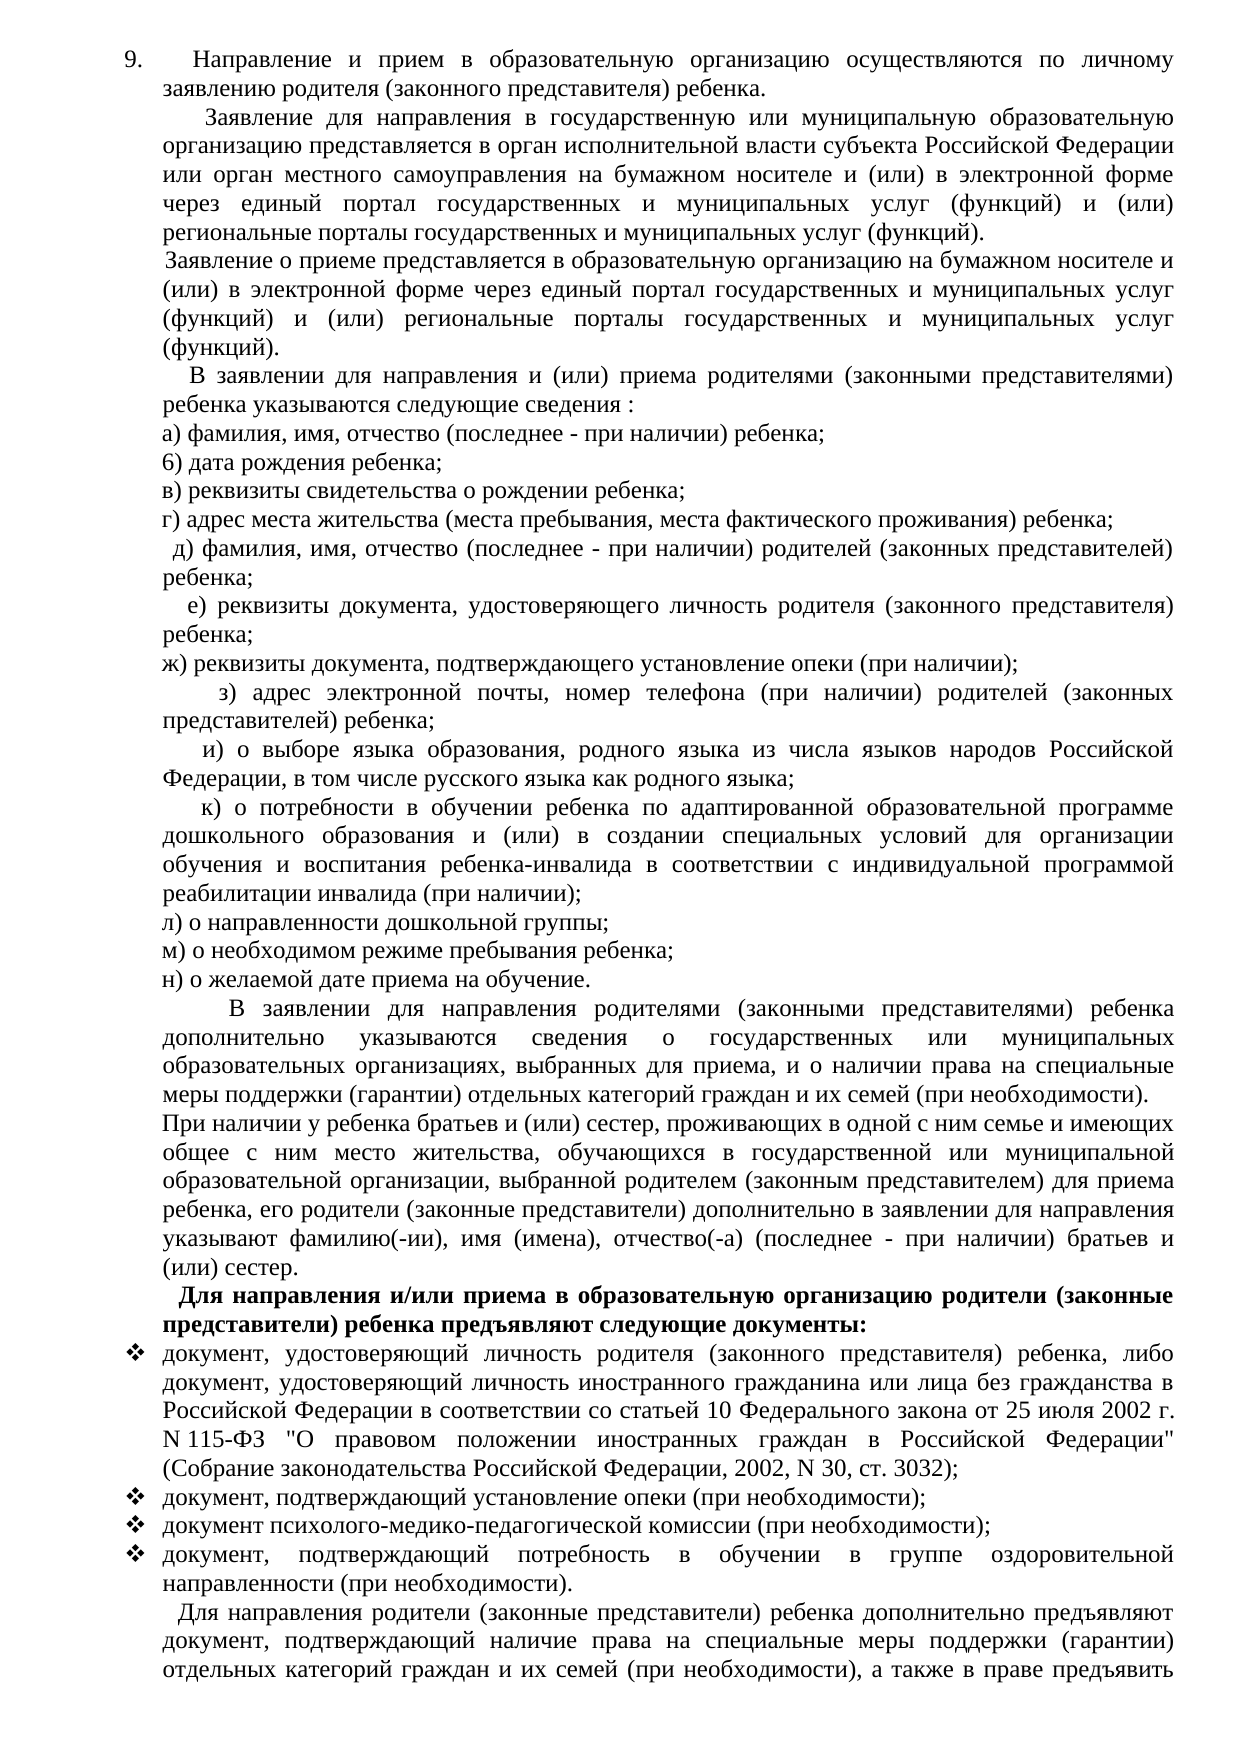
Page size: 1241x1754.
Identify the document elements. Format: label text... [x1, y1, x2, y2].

text а) фамилия, имя, отчество (последнее - при наличии) ребенка; [124, 418, 1175, 447]
list документ, удостоверяющий личность родителя (законного представителя) ребенка, либо документ, удостоверяющий личность иностранного гражданина или лица без гражданства в Российской Федерации в соответствии со статьей 10 Федерального закона от 25 июля 2002 г. N 115-ФЗ "О правовом положении иностранных граждан в Российской Федерации" (Собрание законодательства Российской Федерации, 2002, N 30, ст. 3032); [124, 1338, 1175, 1482]
text 9. Направление и прием в образовательную организацию осуществляются по личному заявлению родителя (законного представителя) ребенка. [124, 44, 1175, 102]
text В заявлении для направления родителями (законными представителями) ребенка дополнительно указываются сведения о государственных или муниципальных образовательных организациях, выбранных для приема, и о наличии права на специальные меры поддержки (гарантии) отдельных категорий граждан и их семей (при необходимости). [124, 993, 1175, 1108]
text 6) дата рождения ребенка; [124, 447, 1175, 476]
text и) о выборе языка образования, родного языка из числа языков народов Российской Федерации, в том числе русского языка как родного языка; [124, 734, 1175, 792]
text л) о направленности дошкольной группы; [124, 907, 1175, 936]
text з) адрес электронной почты, номер телефона (при наличии) родителей (законных представителей) ребенка; [124, 677, 1175, 734]
text д) фамилия, имя, отчество (последнее - при наличии) родителей (законных представителей) ребенка; [124, 533, 1175, 591]
text ж) реквизиты документа, подтверждающего установление опеки (при наличии); [124, 648, 1175, 677]
text е) реквизиты документа, удостоверяющего личность родителя (законного представителя) ребенка; [124, 591, 1175, 648]
text к) о потребности в обучении ребенка по адаптированной образовательной программе дошкольного образования и (или) в создании специальных условий для организации обучения и воспитания ребенка-инвалида в соответствии с индивидуальной программой реабилитации инвалида (при наличии); [124, 792, 1175, 907]
list документ, подтверждающий установление опеки (при необходимости); [124, 1482, 1175, 1511]
text Заявление для направления в государственную или муниципальную образовательную организацию представляется в орган исполнительной власти субъекта Российской Федерации или орган местного самоуправления на бумажном носителе и (или) в электронной форме через единый портал государственных и муниципальных услуг (функций) и (или) региональные порталы государственных и муниципальных услуг (функций). [124, 102, 1175, 246]
text м) о необходимом режиме пребывания ребенка; [124, 936, 1175, 964]
list документ психолого-медико-педагогической комиссии (при необходимости); [124, 1511, 1175, 1539]
text Для направления и/или приема в образовательную организацию родители (законные представители) ребенка предъявляют следующие документы: [124, 1281, 1175, 1338]
text г) адрес места жительства (места пребывания, места фактического проживания) ребенка; [124, 504, 1175, 533]
text в) реквизиты свидетельства о рождении ребенка; [124, 476, 1175, 504]
text н) о желаемой дате приема на обучение. [124, 964, 1175, 993]
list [124, 1597, 1175, 1683]
text Заявление о приеме представляется в образовательную организацию на бумажном носителе и (или) в электронной форме через единый портал государственных и муниципальных услуг (функций) и (или) региональные порталы государственных и муниципальных услуг (функций). [124, 246, 1175, 361]
text В заявлении для направления и (или) приема родителями (законными представителями) ребенка указываются следующие сведения : [124, 361, 1175, 418]
list документ, подтверждающий потребность в обучении в группе оздоровительной направленности (при необходимости). [124, 1539, 1175, 1597]
text При наличии у ребенка братьев и (или) сестер, проживающих в одной с ним семье и имеющих общее с ним место жительства, обучающихся в государственной или муниципальной образовательной организации, выбранной родителем (законным представителем) для приема ребенка, его родители (законные представители) дополнительно в заявлении для направления указывают фамилию(-ии), имя (имена), отчество(-а) (последнее - при наличии) братьев и (или) сестер. [124, 1108, 1175, 1281]
